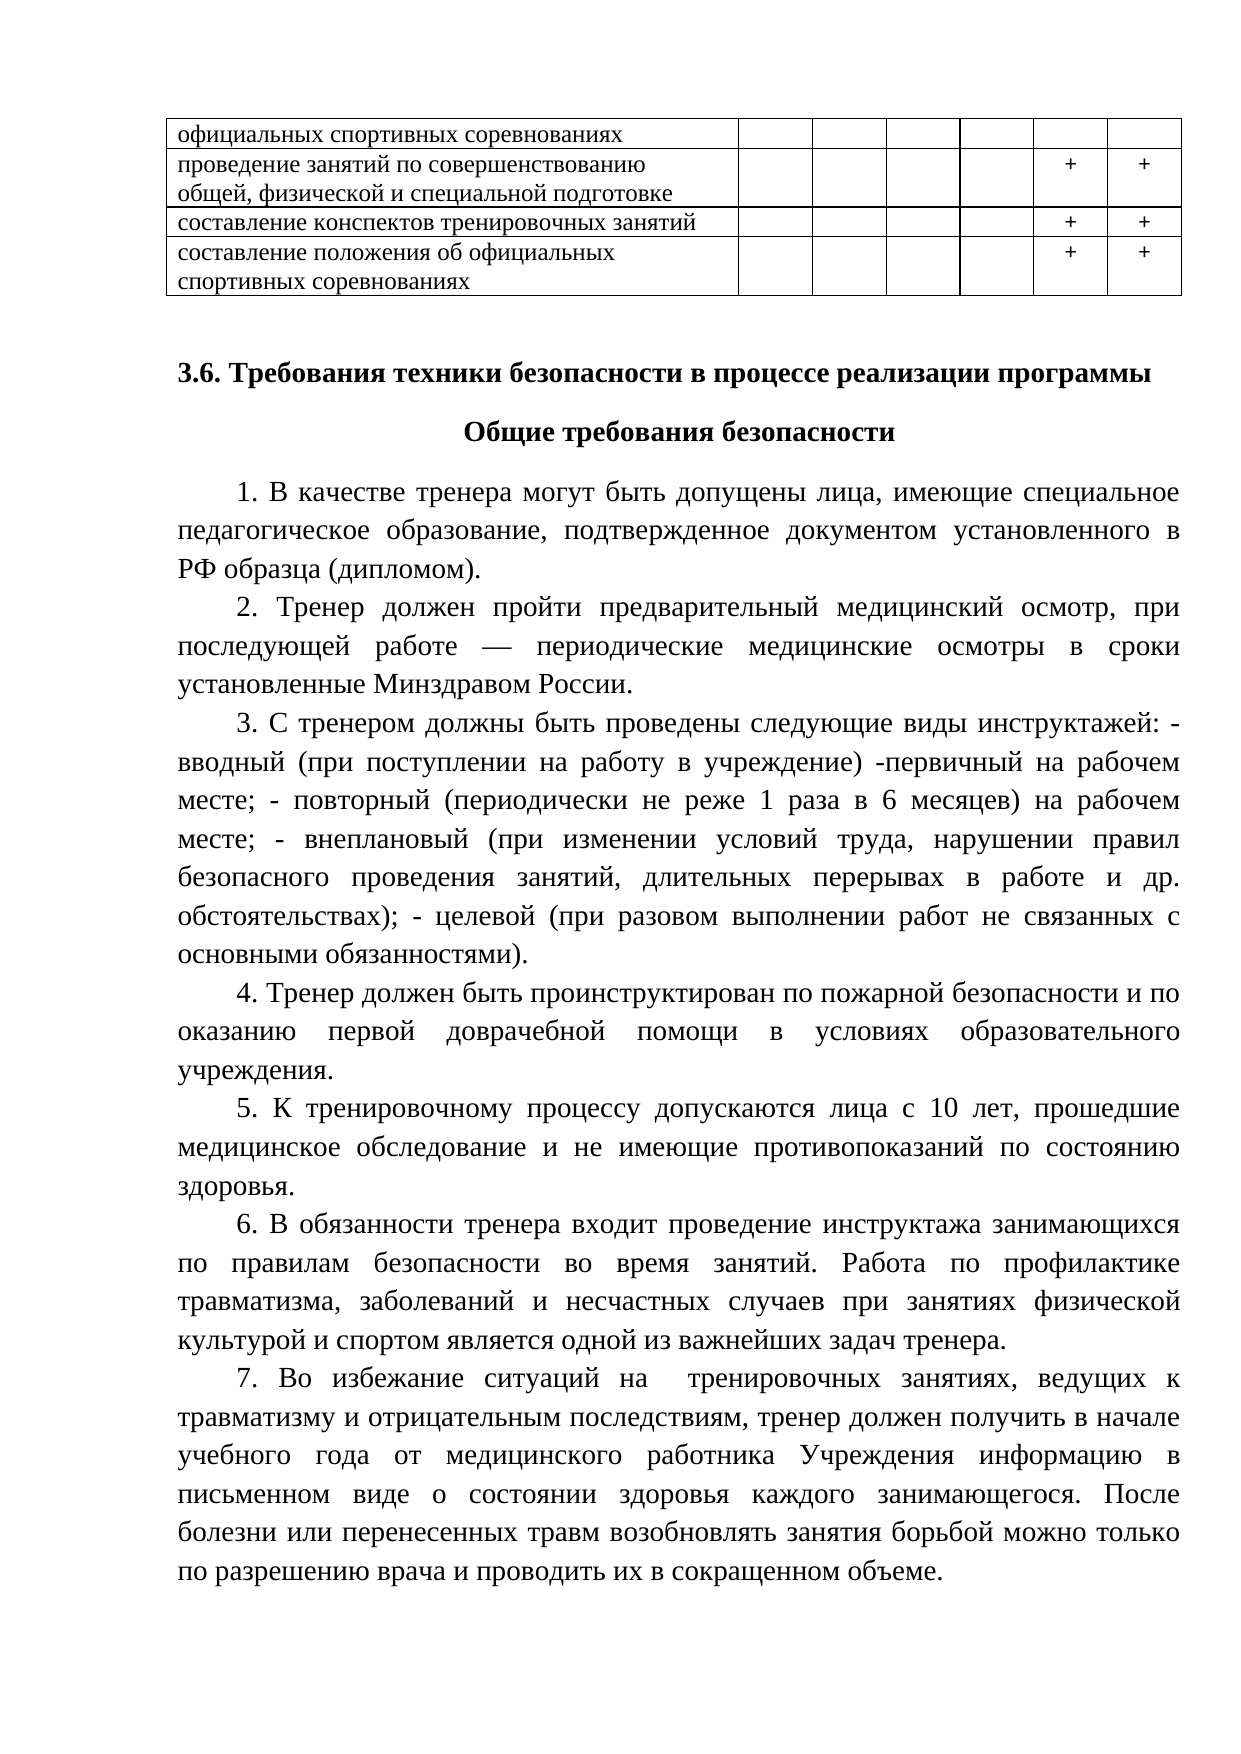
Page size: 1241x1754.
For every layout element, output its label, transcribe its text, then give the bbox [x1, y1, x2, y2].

table_cell [887, 237, 959, 295]
table_cell [739, 149, 812, 206]
table_cell + [1034, 119, 1107, 148]
table_cell + [1034, 237, 1107, 295]
text 1. В качестве тренера могут быть допущены лица, имеющие специальное педагогическое образование, подтвержденное документом установленного в РФ образца (дипломом). [177, 474, 1181, 584]
table_cell составление конспектов тренировочных занятий [167, 208, 738, 236]
table_cell [961, 208, 1033, 236]
table_cell + [961, 119, 1033, 148]
table_cell [813, 149, 886, 206]
text 3. С тренером должны быть проведены следующие виды инструктажей: -вводный (при поступлении на работу в учреждение) -первичный на рабочем месте; - повторный (периодически не реже 1 раза в 6 месяцев) на рабочем месте; - внеплановый (при изменении условий труда, нарушении правил безопасного проведения занятий, длительных перерывах в работе и др. обстоятельствах); - целевой (при разовом выполнении работ не связанных с основными обязанностями). [177, 705, 1181, 970]
table_cell + [1108, 208, 1181, 236]
table_cell + [1034, 149, 1107, 206]
text 6. В обязанности тренера входит проведение инструктажа занимающихся по правилам безопасности во время занятий. Работа по профилактике травматизма, заболеваний и несчастных случаев при занятиях физической культурой и спортом является одной из важнейших задач тренера. [177, 1206, 1181, 1355]
table_cell [813, 208, 886, 236]
table_cell [887, 149, 959, 206]
table_cell + [1108, 149, 1181, 206]
table_cell [739, 208, 812, 236]
table_cell проведение занятий по совершенствованию общей, физической и специальной подготовке [167, 149, 738, 206]
table_cell + [1108, 237, 1181, 295]
text 3.6. Требования техники безопасности в процессе реализации программы [177, 355, 1181, 389]
table_cell составление положения об официальных спортивных соревнованиях [167, 237, 738, 295]
table_cell [739, 119, 812, 148]
table_cell + [813, 119, 886, 148]
table_cell [887, 208, 959, 236]
table_cell + [1108, 119, 1181, 148]
table_cell + [1034, 208, 1107, 236]
text Общие требования безопасности [177, 414, 1181, 448]
table_cell [739, 237, 812, 295]
table_cell [813, 237, 886, 295]
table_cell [167, 119, 738, 148]
text 7. Во избежание ситуаций на тренировочных занятиях, ведущих к травматизму и отрицательным последствиям, тренер должен получить в начале учебного года от медицинского работника Учреждения информацию в письменном виде о состоянии здоровья каждого занимающегося. После болезни или перенесенных травм возобновлять занятия борьбой можно только по разрешению врача и проводить их в сокращенном объеме. [177, 1360, 1181, 1587]
text 4. Тренер должен быть проинструктирован по пожарной безопасности и по оказанию первой доврачебной помощи в условиях образовательного учреждения. [177, 975, 1181, 1086]
table_cell + [887, 119, 959, 148]
text 2. Тренер должен пройти предварительный медицинский осмотр, при последующей работе — периодические медицинские осмотры в сроки установленные Минздравом России. [177, 589, 1181, 700]
table_cell [961, 237, 1033, 295]
table_cell [961, 149, 1033, 206]
text 5. К тренировочному процессу допускаются лица с 10 лет, прошедшие медицинское обследование и не имеющие противопоказаний по состоянию здоровья. [177, 1091, 1181, 1201]
